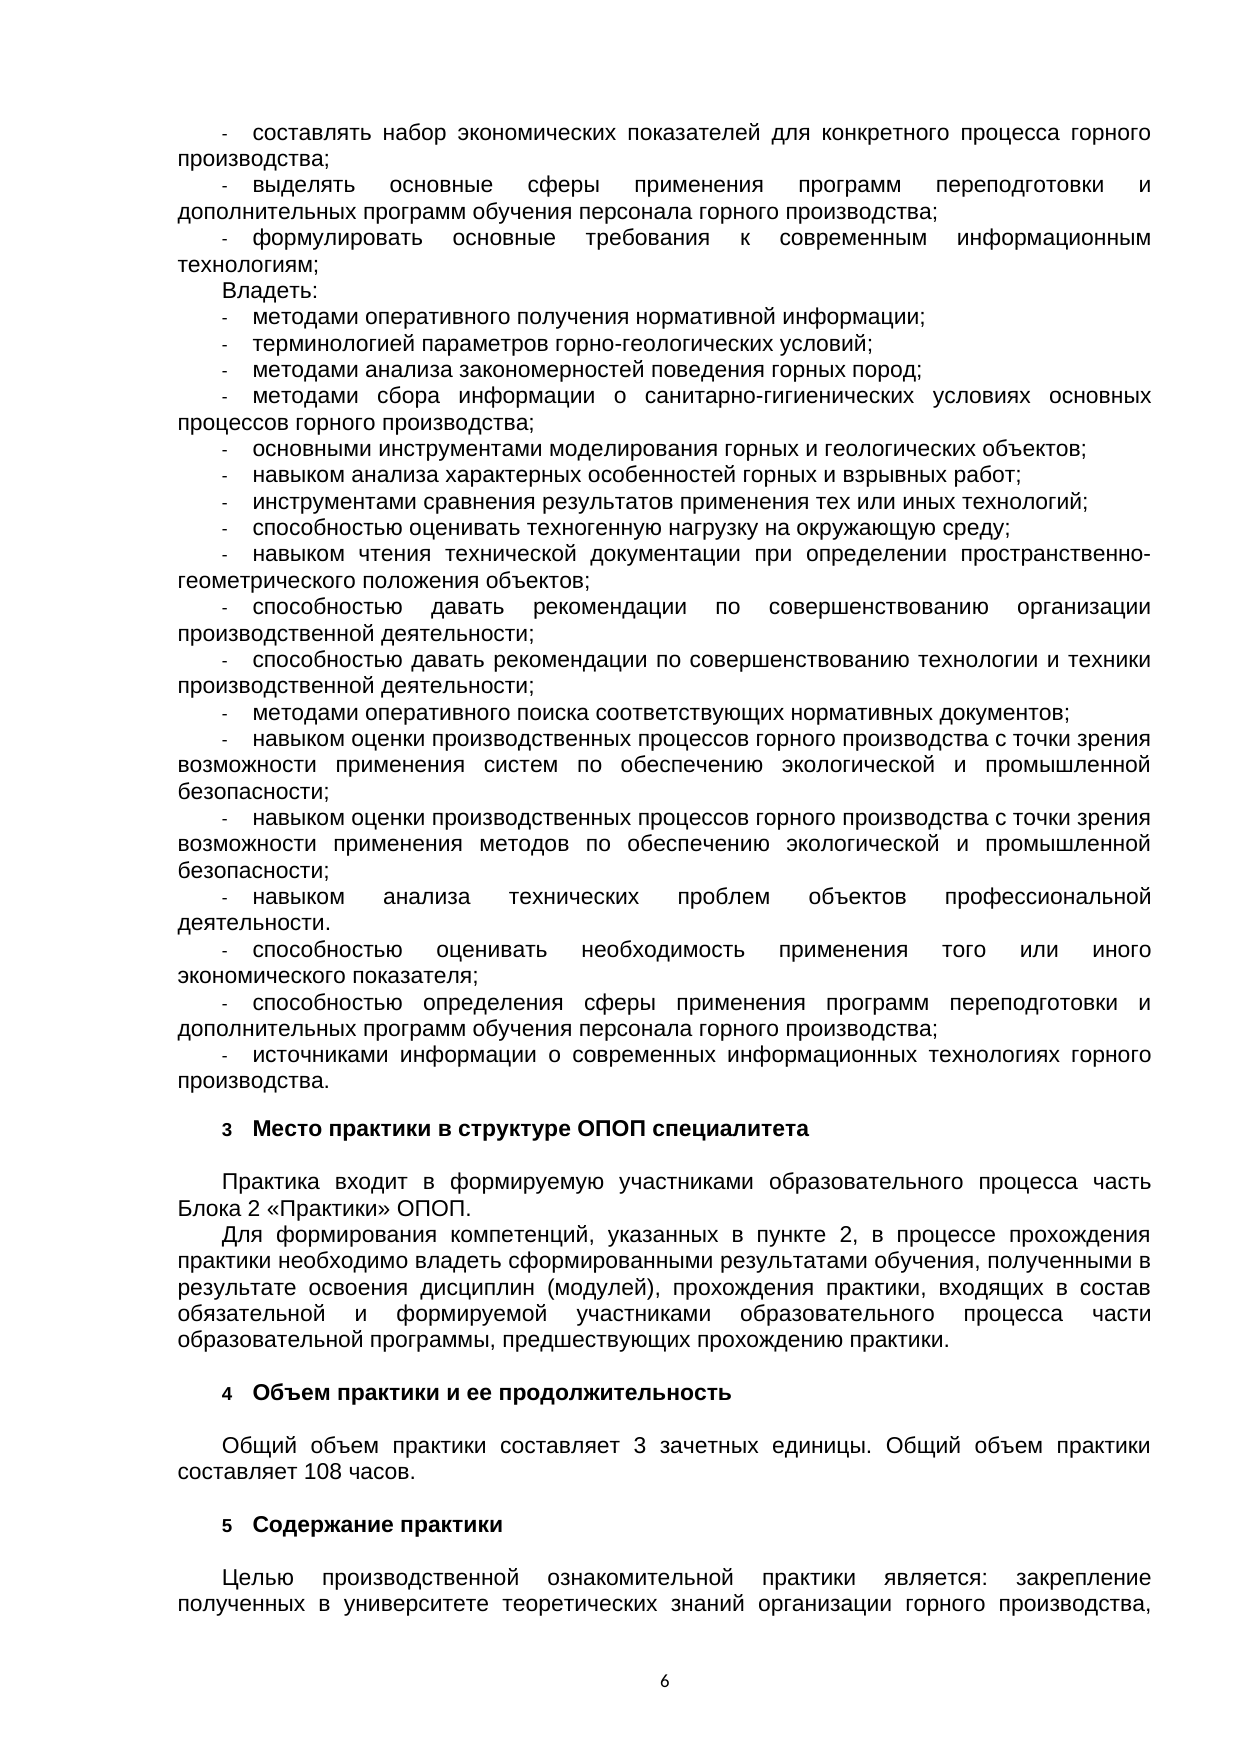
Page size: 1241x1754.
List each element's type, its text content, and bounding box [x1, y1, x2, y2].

text Для формирования компетенций, указанных в пункте 2, в процессе прохождения практики необходимо владеть сформированными результатами обучения, полученными в результате освоения дисциплин (модулей), прохождения практики, входящих в состав обязательной и формируемой участниками образовательного процесса части образовательной программы, предшествующих прохождению практики. [177, 1221, 1152, 1353]
list навыком оценки производственных процессов горного производства с точки зрения возможности применения методов по обеспечению экологической и промышленной безопасности; [177, 804, 1152, 883]
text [177, 1563, 1152, 1616]
list Объем практики и ее продолжительность [177, 1379, 1152, 1405]
list навыком оценки производственных процессов горного производства с точки зрения возможности применения систем по обеспечению экологической и промышленной безопасности; [177, 725, 1152, 804]
list методами оперативного поиска соответствующих нормативных документов; [177, 698, 1152, 725]
list терминологией параметров горно-геологических условий; [177, 329, 1152, 356]
list способностью оценивать необходимость применения того или иного экономического показателя; [177, 936, 1152, 988]
list составлять набор экономических показателей для конкретного процесса горного производства; [177, 119, 1152, 171]
list методами анализа закономерностей поведения горных пород; [177, 356, 1152, 382]
list инструментами сравнения результатов применения тех или иных технологий; [177, 488, 1152, 514]
list навыком анализа технических проблем объектов профессиональной деятельности. [177, 883, 1152, 936]
list выделять основные сферы применения программ переподготовки и дополнительных программ обучения персонала горного производства; [177, 171, 1152, 224]
text Общий объем практики составляет 3 зачетных единицы. Общий объем практики составляет 108 часов. [177, 1432, 1152, 1484]
list формулировать основные требования к современным информационным технологиям; [177, 224, 1152, 277]
list навыком анализа характерных особенностей горных и взрывных работ; [177, 461, 1152, 488]
list Содержание практики [177, 1511, 1152, 1537]
list источниками информации о современных информационных технологиях горного производства. [177, 1041, 1152, 1094]
list методами сбора информации о санитарно-гигиенических условиях основных процессов горного производства; [177, 382, 1152, 435]
list способностью давать рекомендации по совершенствованию технологии и техники производственной деятельности; [177, 646, 1152, 698]
list навыком чтения технической документации при определении пространственно-геометрического положения объектов; [177, 540, 1152, 593]
list способностью оценивать техногенную нагрузку на окружающую среду; [177, 514, 1152, 540]
list методами оперативного получения нормативной информации; [177, 303, 1152, 329]
list Место практики в структуре ОПОП специалитета [177, 1115, 1152, 1142]
list способностью давать рекомендации по совершенствованию организации производственной деятельности; [177, 593, 1152, 646]
list способностью определения сферы применения программ переподготовки и дополнительных программ обучения персонала горного производства; [177, 988, 1152, 1041]
list основными инструментами моделирования горных и геологических объектов; [177, 435, 1152, 461]
list Владеть: [222, 277, 1152, 303]
text Практика входит в формируемую участниками образовательного процесса часть Блока 2 «Практики» ОПОП. [177, 1168, 1152, 1221]
